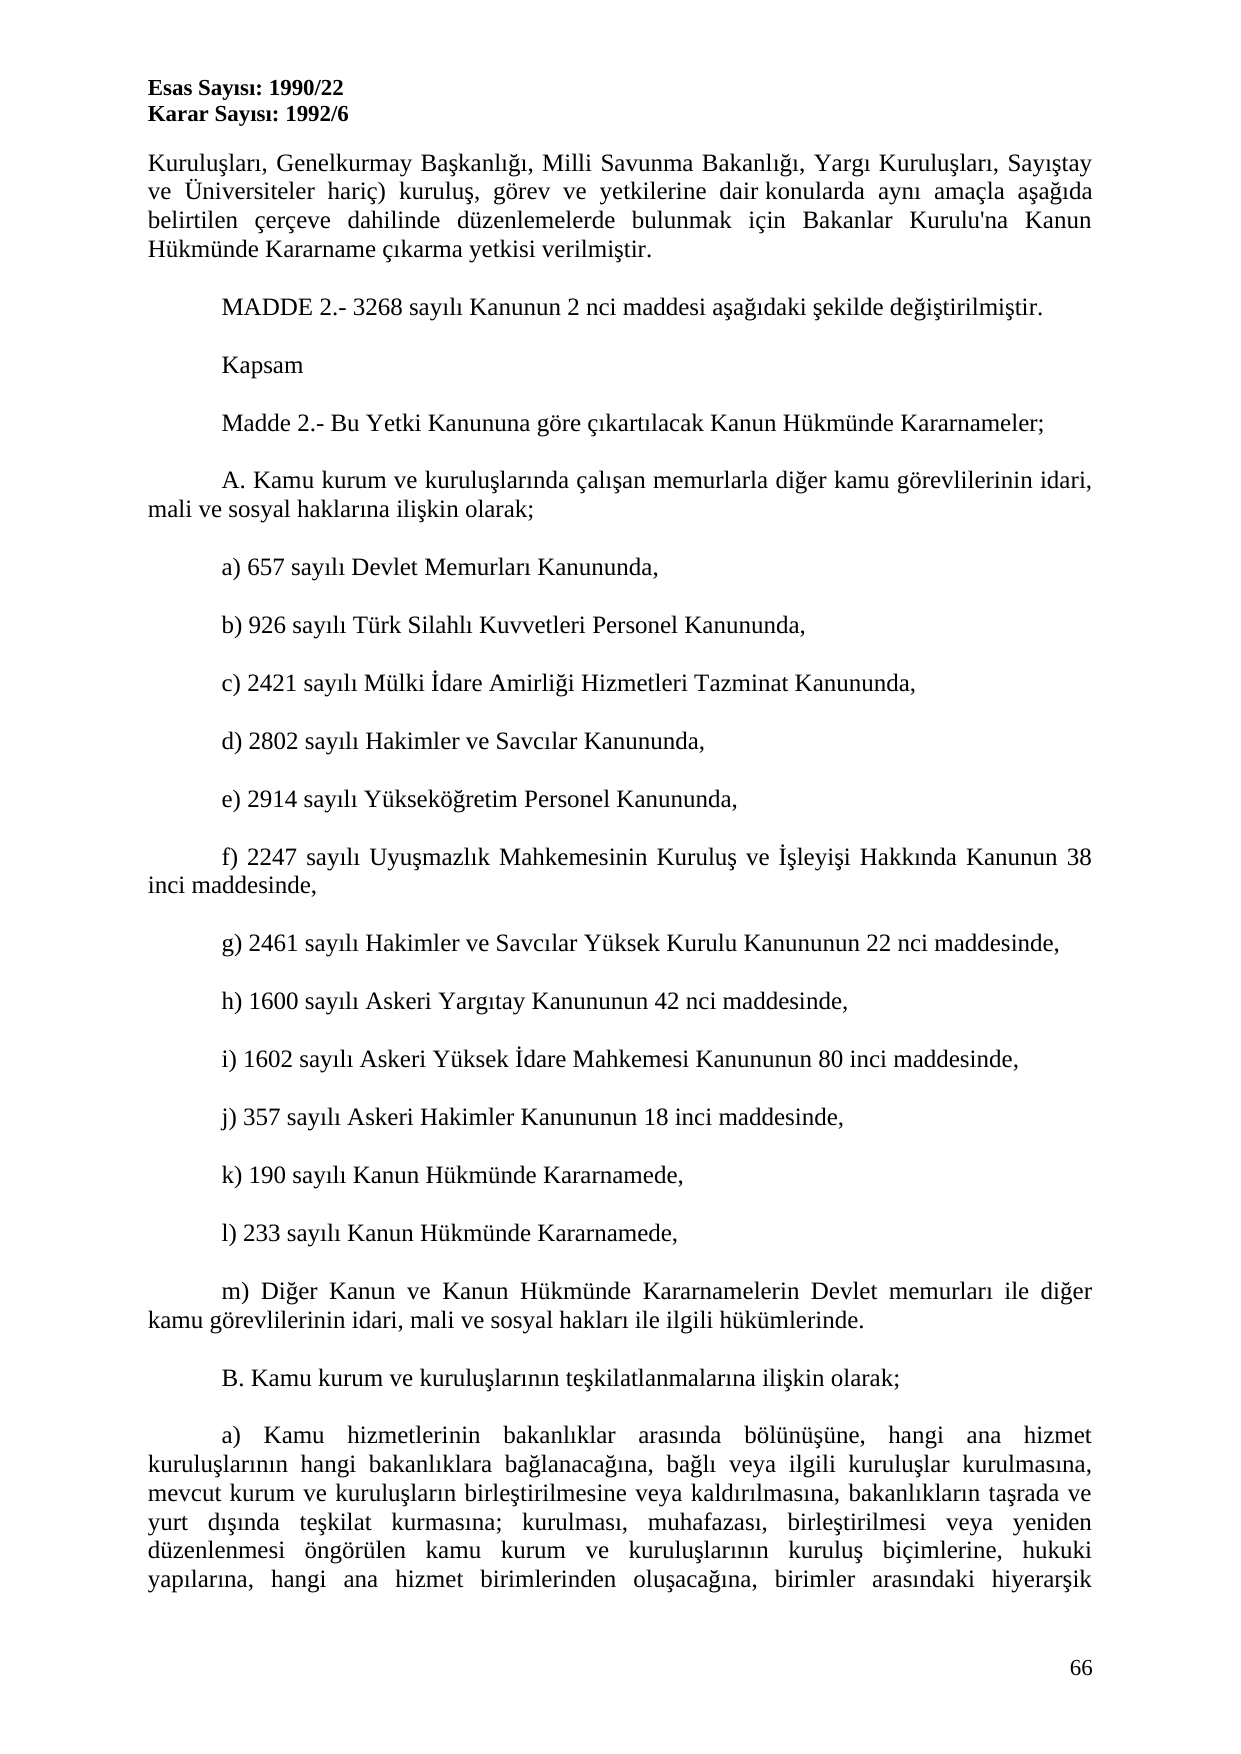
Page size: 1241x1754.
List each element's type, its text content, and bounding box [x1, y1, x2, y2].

text a) 657 sayılı Devlet Memurları Kanununda, [148, 552, 1093, 581]
text A. Kamu kurum ve kuruluşlarında çalışan memurlarla diğer kamu görevlilerinin idari, mali ve sosyal haklarına ilişkin olarak; [148, 466, 1093, 523]
text m) Diğer Kanun ve Kanun Hükmünde Kararnamelerin Devlet memurları ile diğer kamu görevlilerinin idari, mali ve sosyal hakları ile ilgili hükümlerinde. [148, 1276, 1093, 1333]
text i) 1602 sayılı Askeri Yüksek İdare Mahkemesi Kanununun 80 inci maddesinde, [148, 1044, 1093, 1073]
text c) 2421 sayılı Mülki İdare Amirliği Hizmetleri Tazminat Kanununda, [148, 668, 1093, 697]
text e) 2914 sayılı Yükseköğretim Personel Kanununda, [148, 784, 1093, 813]
text k) 190 sayılı Kanun Hükmünde Kararnamede, [148, 1160, 1093, 1189]
text g) 2461 sayılı Hakimler ve Savcılar Yüksek Kurulu Kanununun 22 nci maddesinde, [148, 928, 1093, 957]
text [148, 148, 1093, 263]
text h) 1600 sayılı Askeri Yargıtay Kanununun 42 nci maddesinde, [148, 986, 1093, 1015]
text B. Kamu kurum ve kuruluşlarının teşkilatlanmalarına ilişkin olarak; [148, 1363, 1093, 1391]
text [148, 1421, 1093, 1593]
text Kapsam [148, 350, 1093, 378]
text MADDE 2.- 3268 sayılı Kanunun 2 nci maddesi aşağıdaki şekilde değiştirilmiştir. [148, 292, 1093, 321]
text b) 926 sayılı Türk Silahlı Kuvvetleri Personel Kanununda, [148, 610, 1093, 639]
text l) 233 sayılı Kanun Hükmünde Kararnamede, [148, 1218, 1093, 1247]
text Madde 2.- Bu Yetki Kanununa göre çıkartılacak Kanun Hükmünde Kararnameler; [148, 408, 1093, 436]
text d) 2802 sayılı Hakimler ve Savcılar Kanununda, [148, 726, 1093, 755]
text j) 357 sayılı Askeri Hakimler Kanununun 18 inci maddesinde, [148, 1102, 1093, 1131]
text f) 2247 sayılı Uyuşmazlık Mahkemesinin Kuruluş ve İşleyişi Hakkında Kanunun 38 inci maddesinde, [148, 842, 1093, 899]
